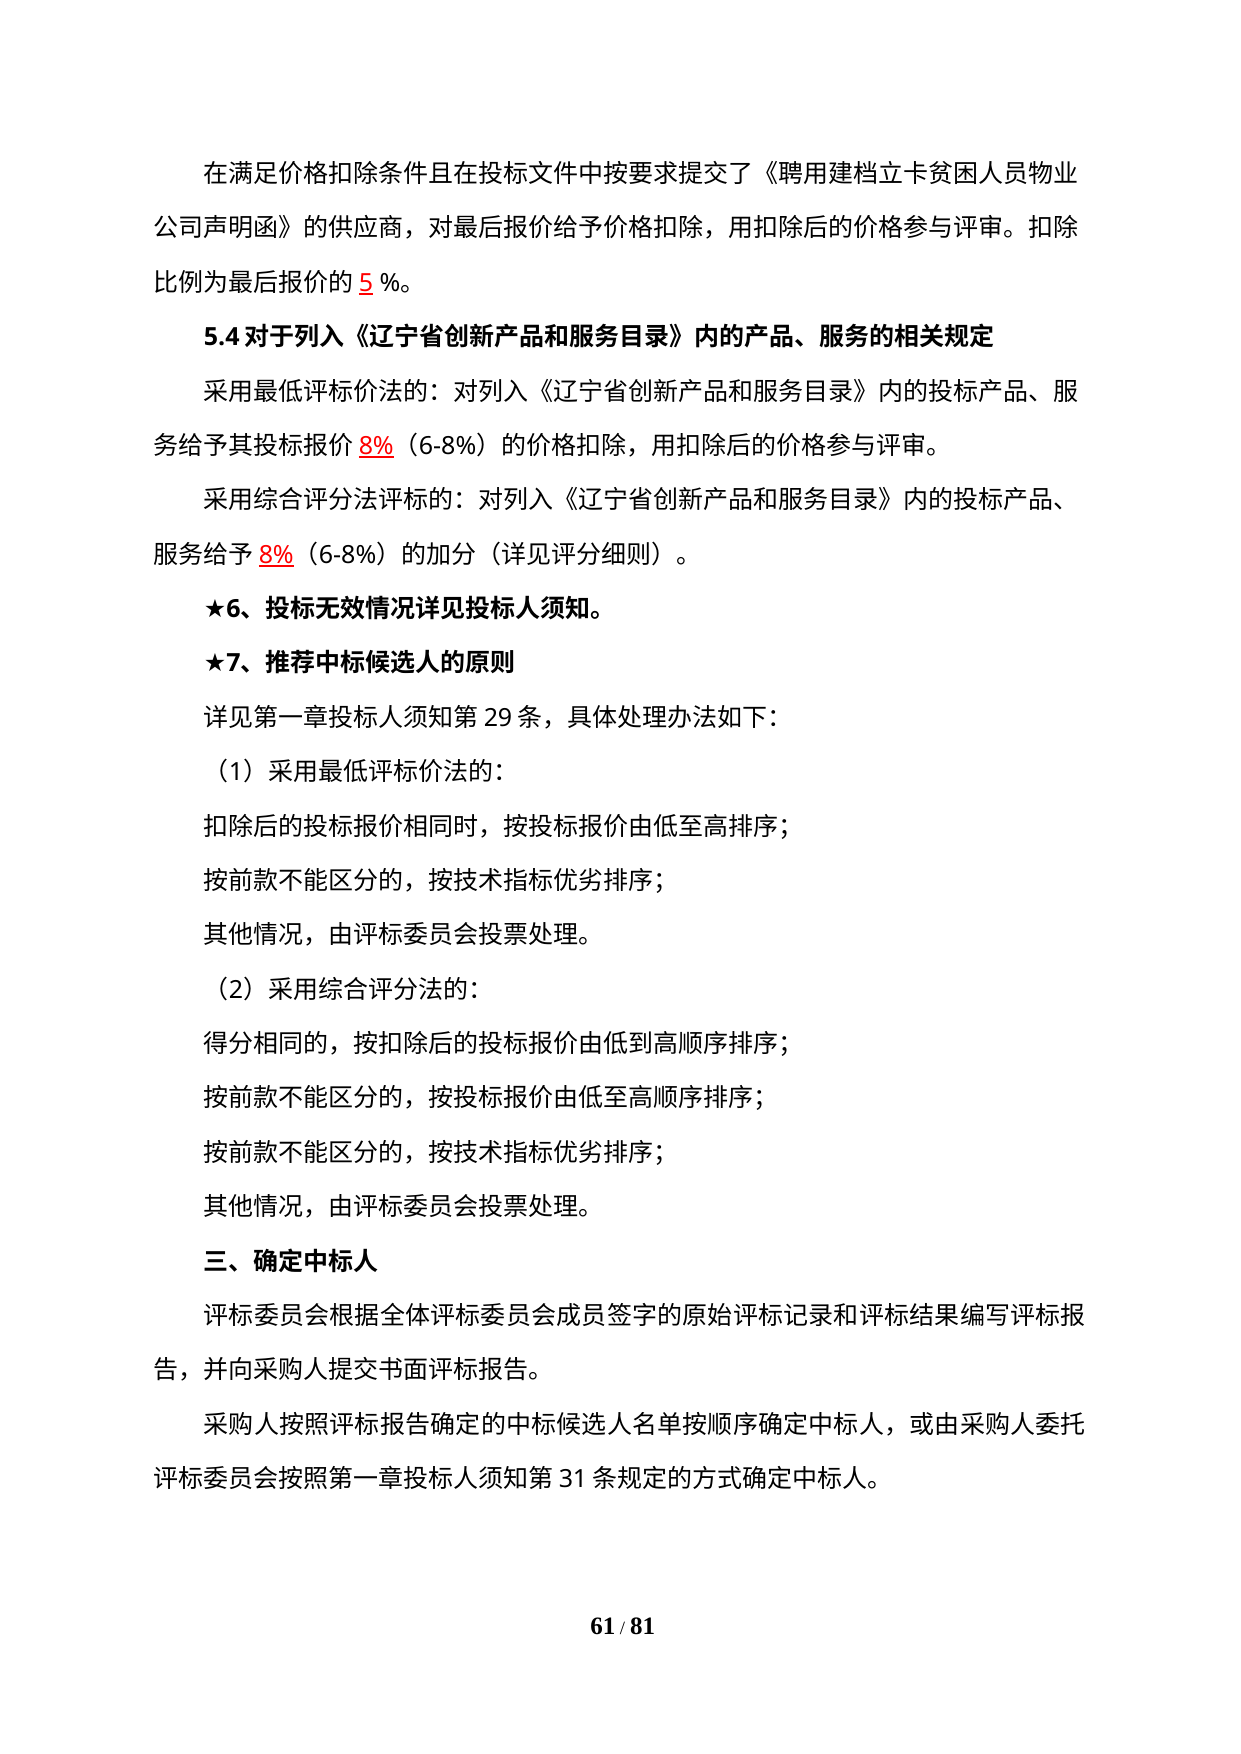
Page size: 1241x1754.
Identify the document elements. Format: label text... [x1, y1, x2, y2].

text 其他情况，由评标委员会投票处理。 [153, 1187, 1087, 1223]
text 详见第一章投标人须知第29条，具体处理办法如下： [153, 697, 1087, 733]
text 采购人按照评标报告确定的中标候选人名单按顺序确定中标人，或由采购人委托评标委员会按照第一章投标人须知第31条规定的方式确定中标人。 [153, 1404, 1087, 1495]
text 采用综合评分法评标的：对列入《辽宁省创新产品和服务目录》内的投标产品、服务给予8%（6-8%）的加分（详见评分细则）。 [153, 480, 1087, 570]
text 得分相同的，按扣除后的投标报价由低到高顺序排序； [153, 1023, 1087, 1060]
text 扣除后的投标报价相同时，按投标报价由低至高排序； [153, 806, 1087, 842]
text 5.4对于列入《辽宁省创新产品和服务目录》内的产品、服务的相关规定 [153, 317, 1087, 353]
list 采用综合评分法的： [153, 969, 1087, 1005]
text 其他情况，由评标委员会投票处理。 [153, 915, 1087, 951]
list 采用最低评标价法的： [153, 752, 1087, 788]
text 按前款不能区分的，按投标报价由低至高顺序排序； [153, 1078, 1087, 1114]
text 采用最低评标价法的：对列入《辽宁省创新产品和服务目录》内的投标产品、服务给予其投标报价8%（6-8%）的价格扣除，用扣除后的价格参与评审。 [153, 371, 1087, 462]
text 按前款不能区分的，按技术指标优劣排序； [153, 1132, 1087, 1168]
text 按前款不能区分的，按技术指标优劣排序； [153, 860, 1087, 897]
text 评标委员会根据全体评标委员会成员签字的原始评标记录和评标结果编写评标报告，并向采购人提交书面评标报告。 [153, 1295, 1087, 1386]
text 三、确定中标人 [153, 1241, 1087, 1277]
text ★7、推荐中标候选人的原则 [153, 643, 1087, 679]
text ★6、投标无效情况详见投标人须知。 [153, 588, 1087, 625]
text 在满足价格扣除条件且在投标文件中按要求提交了《聘用建档立卡贫困人员物业公司声明函》的供应商，对最后报价给予价格扣除，用扣除后的价格参与评审。扣除比例为最后报价的5 %。 [153, 153, 1087, 298]
